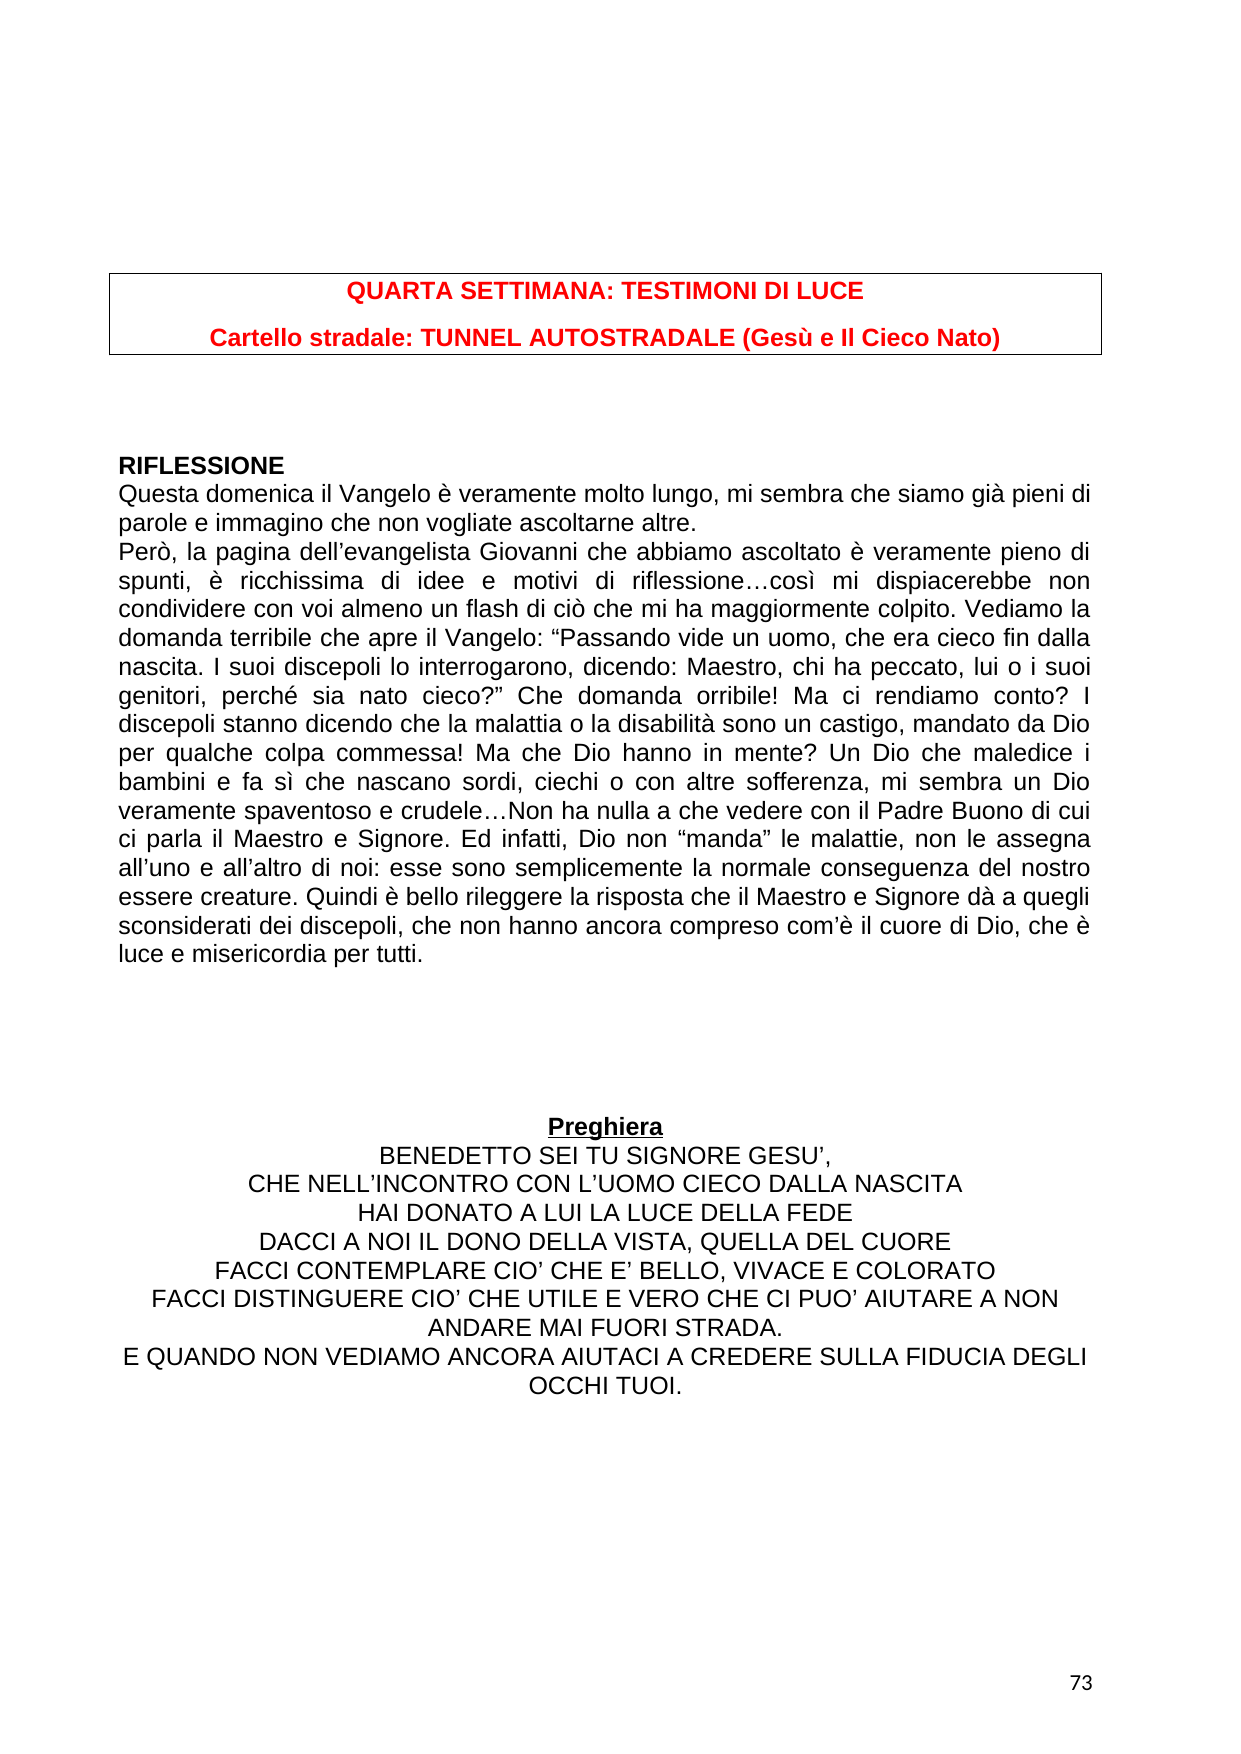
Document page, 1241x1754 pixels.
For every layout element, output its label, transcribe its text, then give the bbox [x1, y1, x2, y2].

text Cartello stradale: TUNNEL AUTOSTRADALE (Gesù e Il Cieco Nato) [110, 320, 1101, 354]
text FACCI CONTEMPLARE CIO’ CHE E’ BELLO, VIVACE E COLORATO [118, 1256, 1092, 1284]
text HAI DONATO A LUI LA LUCE DELLA FEDE [118, 1198, 1092, 1227]
text FACCI DISTINGUERE CIO’ CHE UTILE E VERO CHE CI PUO’ AIUTARE A NON ANDARE MAI FUORI STRADA. [118, 1284, 1092, 1342]
text DACCI A NOI IL DONO DELLA VISTA, QUELLA DEL CUORE [118, 1227, 1092, 1256]
text Però, la pagina dell’evangelista Giovanni che abbiamo ascoltato è veramente pieno di spunti, è ricchissima di idee e motivi di riflessione…così mi dispiacerebbe non condividere con voi almeno un flash di ciò che mi ha maggiormente colpito. Vediamo la domanda terribile che apre il Vangelo: “Passando vide un uomo, che era cieco fin dalla nascita. I suoi discepoli lo interrogarono, dicendo: Maestro, chi ha peccato, lui o i suoi genitori, perché sia nato cieco?” Che domanda orribile! Ma ci rendiamo conto? I discepoli stanno dicendo che la malattia o la disabilità sono un castigo, mandato da Dio per qualche colpa commessa! Ma che Dio hanno in mente? Un Dio che maledice i bambini e fa sì che nascano sordi, ciechi o con altre sofferenza, mi sembra un Dio veramente spaventoso e crudele…Non ha nulla a che vedere con il Padre Buono di cui ci parla il Maestro e Signore. Ed infatti, Dio non “manda” le malattie, non le assegna all’uno e all’altro di noi: esse sono semplicemente la normale conseguenza del nostro essere creature. Quindi è bello rileggere la risposta che il Maestro e Signore dà a quegli sconsiderati dei discepoli, che non hanno ancora compreso com’è il cuore di Dio, che è luce e misericordia per tutti. [118, 537, 1092, 968]
text BENEDETTO SEI TU SIGNORE GESU’, [118, 1141, 1092, 1169]
text QUARTA SETTIMANA: TESTIMONI DI LUCE [110, 274, 1101, 304]
text E QUANDO NON VEDIAMO ANCORA AIUTACI A CREDERE SULLA FIDUCIA DEGLI OCCHI TUOI. [118, 1342, 1092, 1399]
text CHE NELL’INCONTRO CON L’UOMO CIECO DALLA NASCITA [118, 1169, 1092, 1198]
text RIFLESSIONE [118, 451, 1092, 479]
text Preghiera [118, 1112, 1092, 1141]
text Questa domenica il Vangelo è veramente molto lungo, mi sembra che siamo già pieni di parole e immagino che non vogliate ascoltarne altre. [118, 479, 1092, 537]
